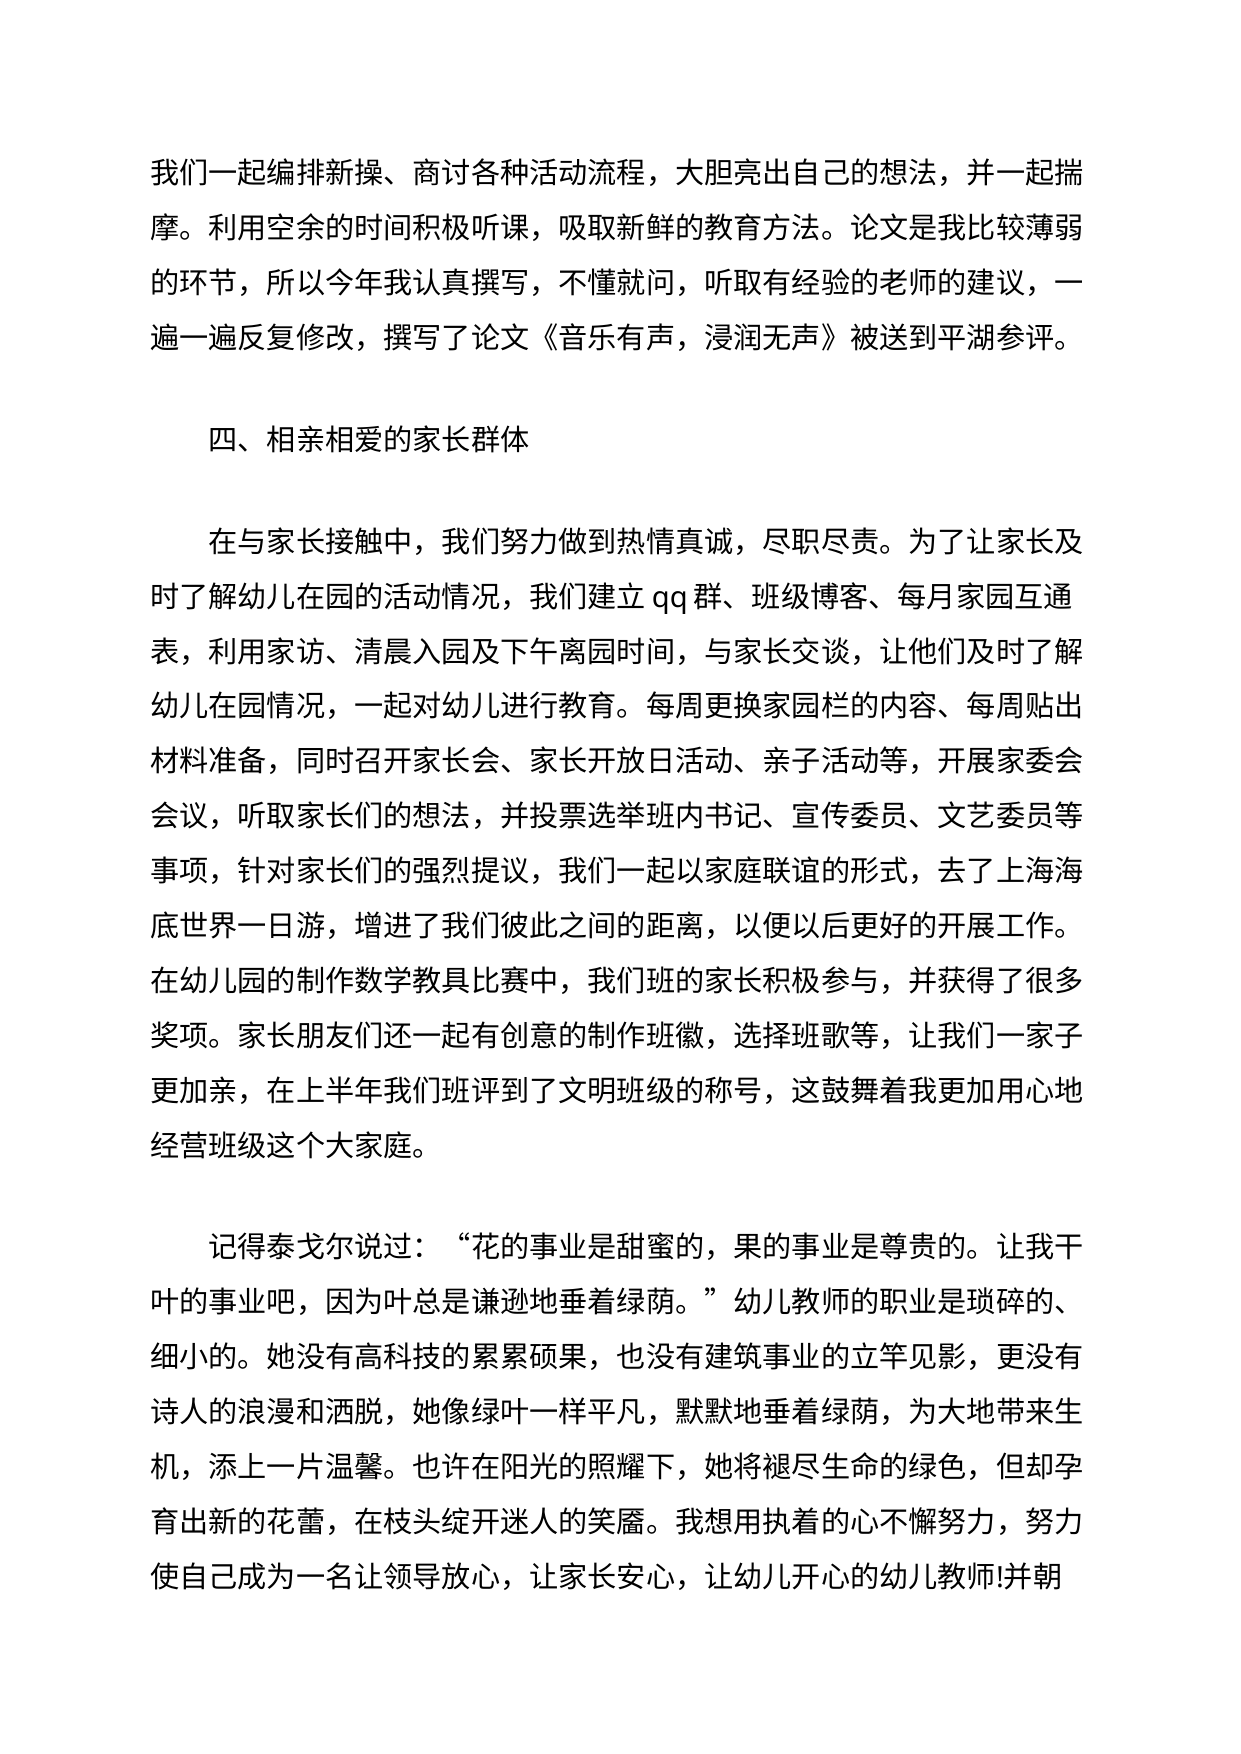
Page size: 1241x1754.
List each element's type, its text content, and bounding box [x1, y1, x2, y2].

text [150, 1224, 1090, 1596]
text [150, 150, 1090, 357]
text 四、相亲相爱的家长群体 [150, 416, 1090, 459]
text 在与家长接触中，我们努力做到热情真诚，尽职尽责。为了让家长及时了解幼儿在园的活动情况，我们建立qq群、班级博客、每月家园互通表，利用家访、清晨入园及下午离园时间，与家长交谈，让他们及时了解幼儿在园情况，一起对幼儿进行教育。每周更换家园栏的内容、每周贴出材料准备，同时召开家长会、家长开放日活动、亲子活动等，开展家委会会议，听取家长们的想法，并投票选举班内书记、宣传委员、文艺委员等事项，针对家长们的强烈提议，我们一起以家庭联谊的形式，去了上海海底世界一日游，增进了我们彼此之间的距离，以便以后更好的开展工作。在幼儿园的制作数学教具比赛中，我们班的家长积极参与，并获得了很多奖项。家长朋友们还一起有创意的制作班徽，选择班歌等，让我们一家子更加亲，在上半年我们班评到了文明班级的称号，这鼓舞着我更加用心地经营班级这个大家庭。 [150, 518, 1090, 1164]
